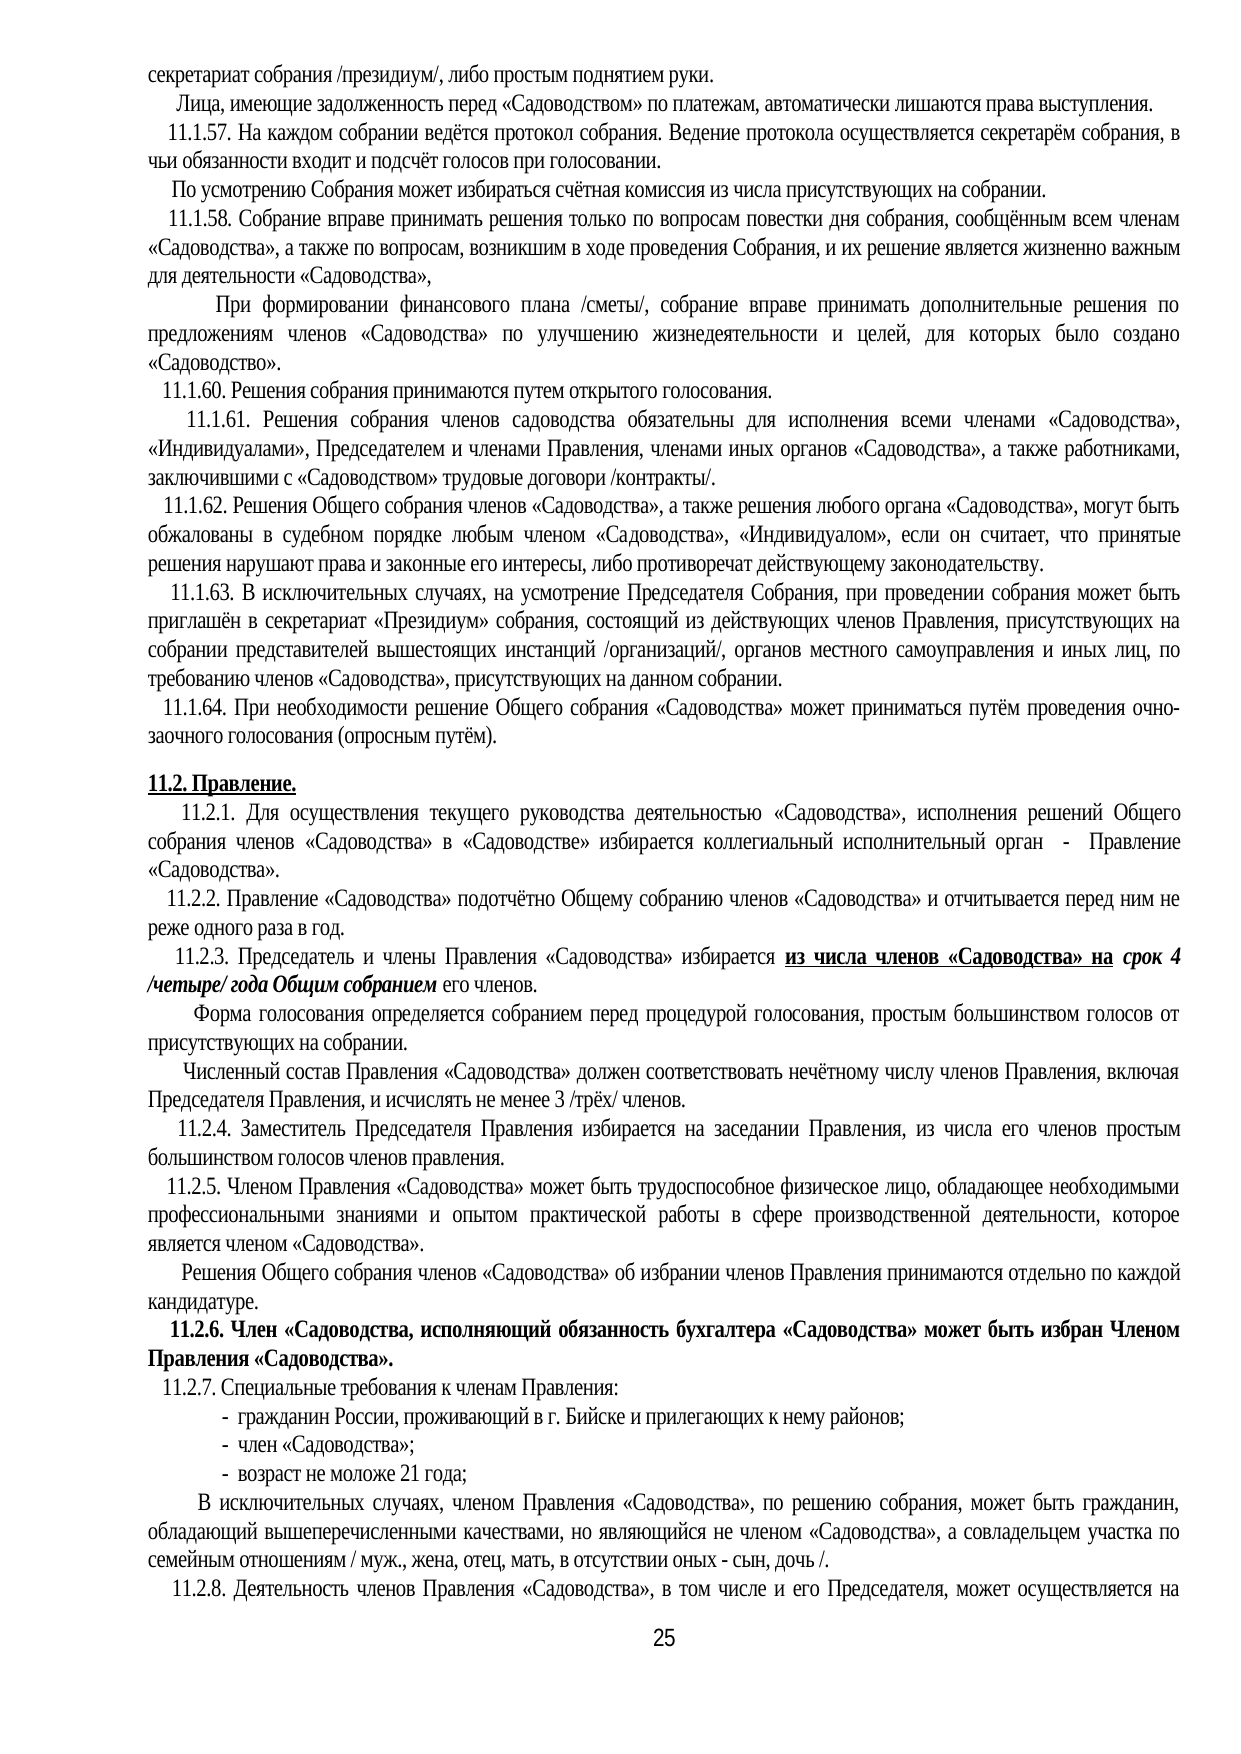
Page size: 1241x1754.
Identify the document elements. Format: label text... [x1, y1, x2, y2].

text 11.1.64. При необходимости решение Общего собрания «Садоводства» может приниматься путём проведения очно-заочного голосования (опросным путём). [148, 692, 1181, 749]
text 11.2.6. Член «Садоводства, исполняющий обязанность бухгалтера «Садоводства» может быть избран Членом Правления «Садоводства». [148, 1314, 1181, 1372]
text При формировании финансового плана /сметы/, собрание вправе принимать дополнительные решения по предложениям членов «Садоводства» по улучшению жизнедеятельности и целей, для которых было создано «Садоводство». [148, 289, 1181, 375]
text Форма голосования определяется собранием перед процедурой голосования, простым большинством голосов от присутствующих на собрании. [148, 998, 1181, 1056]
text 11.1.63. В исключительных случаях, на усмотрение Председателя Собрания, при проведении собрания может быть приглашён в секретариат «Президиум» собрания, состоящий из действующих членов Правления, присутствующих на собрании представителей вышестоящих инстанций /организаций/, органов местного самоуправления и иных лиц, по требованию членов «Садоводства», присутствующих на данном собрании. [148, 577, 1181, 692]
text 11.2.3. Председатель и члены Правления «Садоводства» избирается из числа членов «Садоводства» на срок 4 /четыре/ года Общим собранием его членов. [148, 941, 1181, 998]
text 11.2.7. Специальные требования к членам Правления: [148, 1372, 1181, 1401]
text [148, 1573, 1181, 1602]
text В исключительных случаях, членом Правления «Садоводства», по решению собрания, может быть гражданин, обладающий вышеперечисленными качествами, но являющийся не членом «Садоводства», а совладельцем участка по семейным отношениям / муж., жена, отец, мать, в отсутствии оных - сын, дочь /. [148, 1487, 1181, 1573]
text 11.2. Правление. [148, 768, 1181, 797]
text - гражданин России, проживающий в г. Бийске и прилегающих к нему районов; [148, 1401, 1181, 1429]
text 11.1.57. На каждом собрании ведётся протокол собрания. Ведение протокола осуществляется секретарём собрания, в чьи обязанности входит и подсчёт голосов при голосовании. [148, 117, 1181, 174]
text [148, 59, 1181, 88]
text - возраст не моложе 21 года; [148, 1458, 1181, 1487]
text 11.2.2. Правление «Садоводства» подотчётно Общему собранию членов «Садоводства» и отчитывается перед ним не реже одного раза в год. [148, 883, 1181, 941]
text Лица, имеющие задолженность перед «Садоводством» по платежам, автоматически лишаются права выступления. [148, 88, 1181, 117]
text - член «Садоводства»; [148, 1429, 1181, 1458]
text 11.1.62. Решения Общего собрания членов «Садоводства», а также решения любого органа «Садоводства», могут быть обжалованы в судебном порядке любым членом «Садоводства», «Индивидуалом», если он считает, что принятые решения нарушают права и законные его интересы, либо противоречат действующему законодательству. [148, 490, 1181, 577]
text 11.2.1. Для осуществления текущего руководства деятельностью «Садоводства», исполнения решений Общего собрания членов «Садоводства» в «Садоводстве» избирается коллегиальный исполнительный орган - Правление «Садоводства». [148, 797, 1181, 883]
text 11.2.5. Членом Правления «Садоводства» может быть трудоспособное физическое лицо, обладающее необходимыми профессиональными знаниями и опытом практической работы в сфере производственной деятельности, которое является членом «Садоводства». [148, 1171, 1181, 1257]
text 11.1.58. Собрание вправе принимать решения только по вопросам повестки дня собрания, сообщённым всем членам «Садоводства», а также по вопросам, возникшим в ходе проведения Собрания, и их решение является жизненно важным для деятельности «Садоводства», [148, 203, 1181, 289]
text 11.1.61. Решения собрания членов садоводства обязательны для исполнения всеми членами «Садоводства», «Индивидуалами», Председателем и членами Правления, членами иных органов «Садоводства», а также работниками, заключившими с «Садоводством» трудовые договори /контракты/. [148, 404, 1181, 490]
text 11.2.4. Заместитель Председателя Правления избирается на заседании Правления, из числа его членов простым большинством голосов членов правления. [148, 1113, 1181, 1171]
text Решения Общего собрания членов «Садоводства» об избрании членов Правления принимаются отдельно по каждой кандидатуре. [148, 1257, 1181, 1314]
text Численный состав Правления «Садоводства» должен соответствовать нечётному числу членов Правления, включая Председателя Правления, и исчислять не менее 3 /трёх/ членов. [148, 1056, 1181, 1113]
text 11.1.60. Решения собрания принимаются путем открытого голосования. [148, 375, 1181, 404]
text По усмотрению Собрания может избираться счётная комиссия из числа присутствующих на собрании. [148, 174, 1181, 203]
